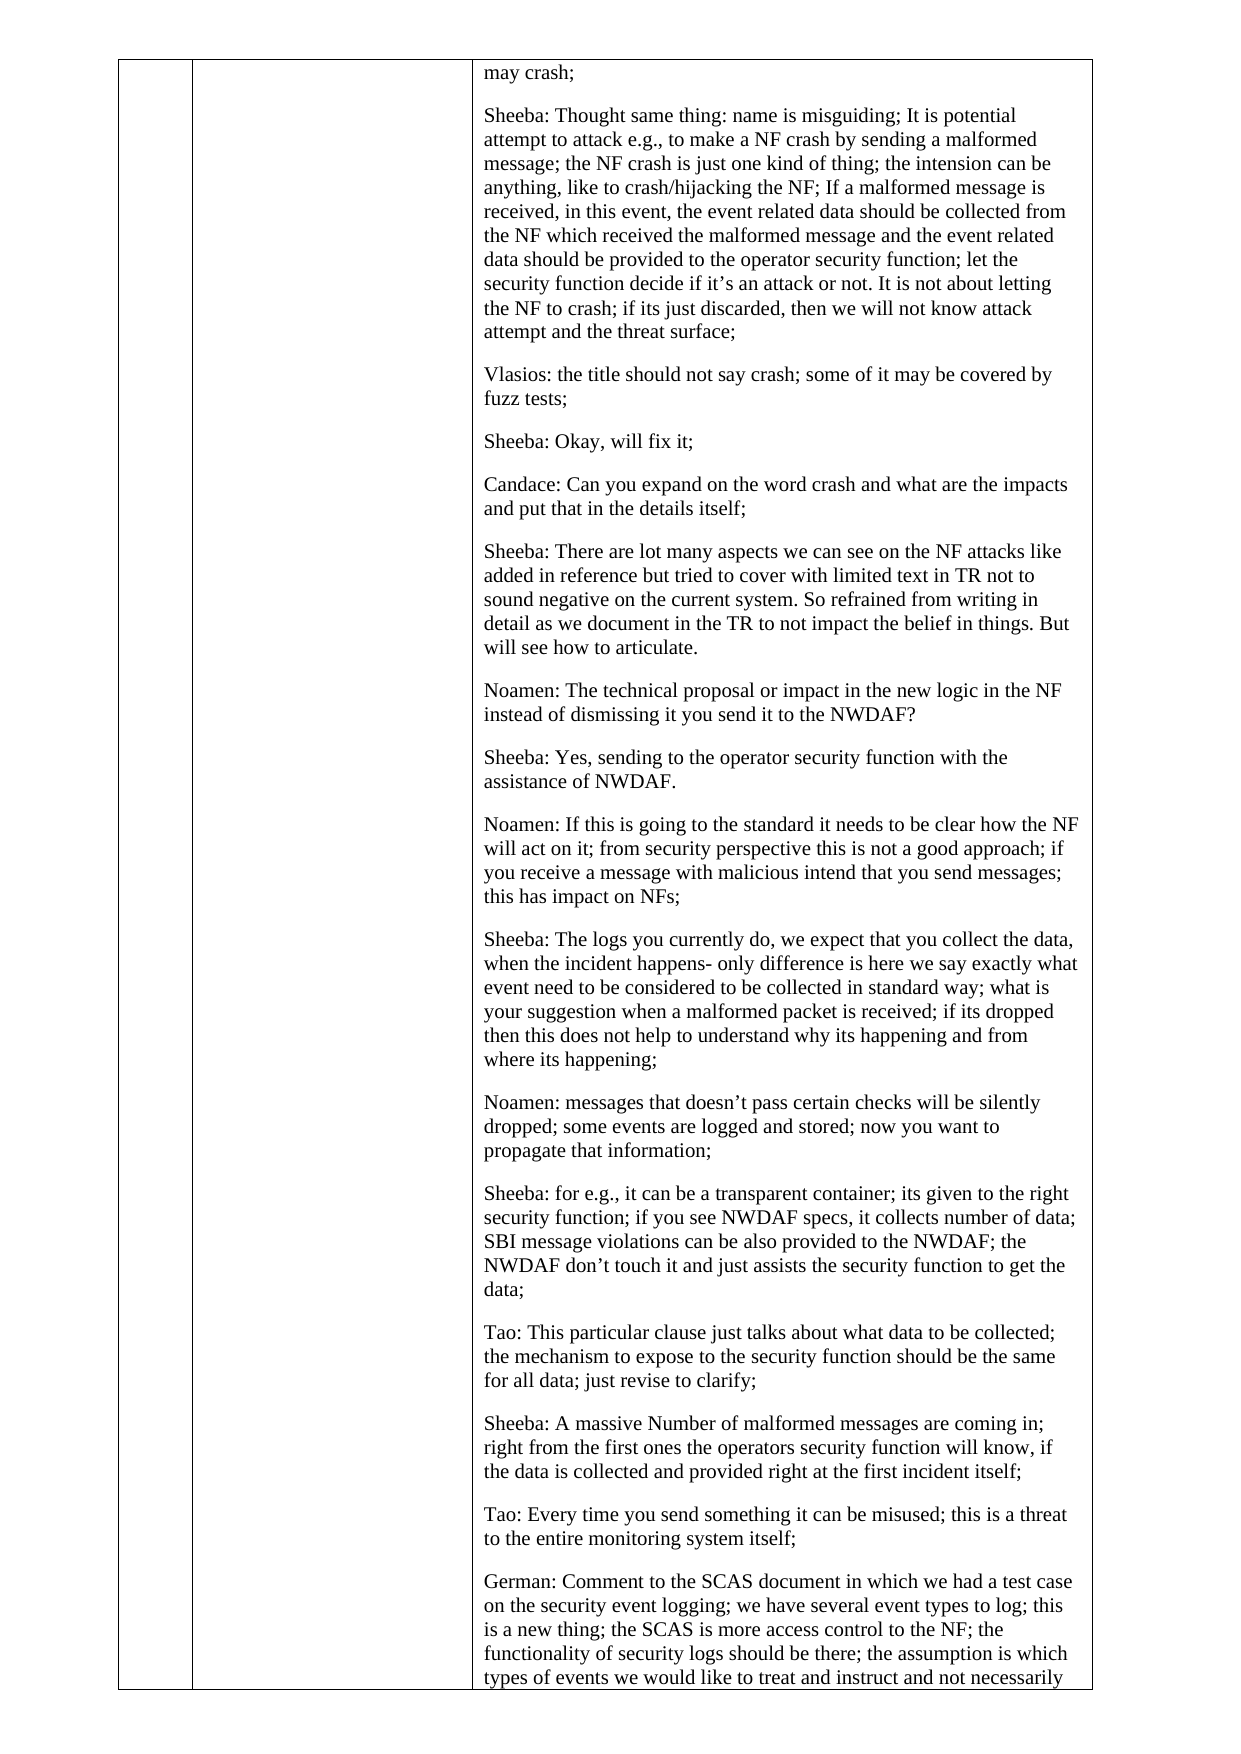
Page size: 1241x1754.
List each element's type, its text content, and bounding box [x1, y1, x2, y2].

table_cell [193, 60, 472, 1689]
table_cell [473, 60, 1092, 1689]
table_cell 5 [119, 60, 192, 1689]
